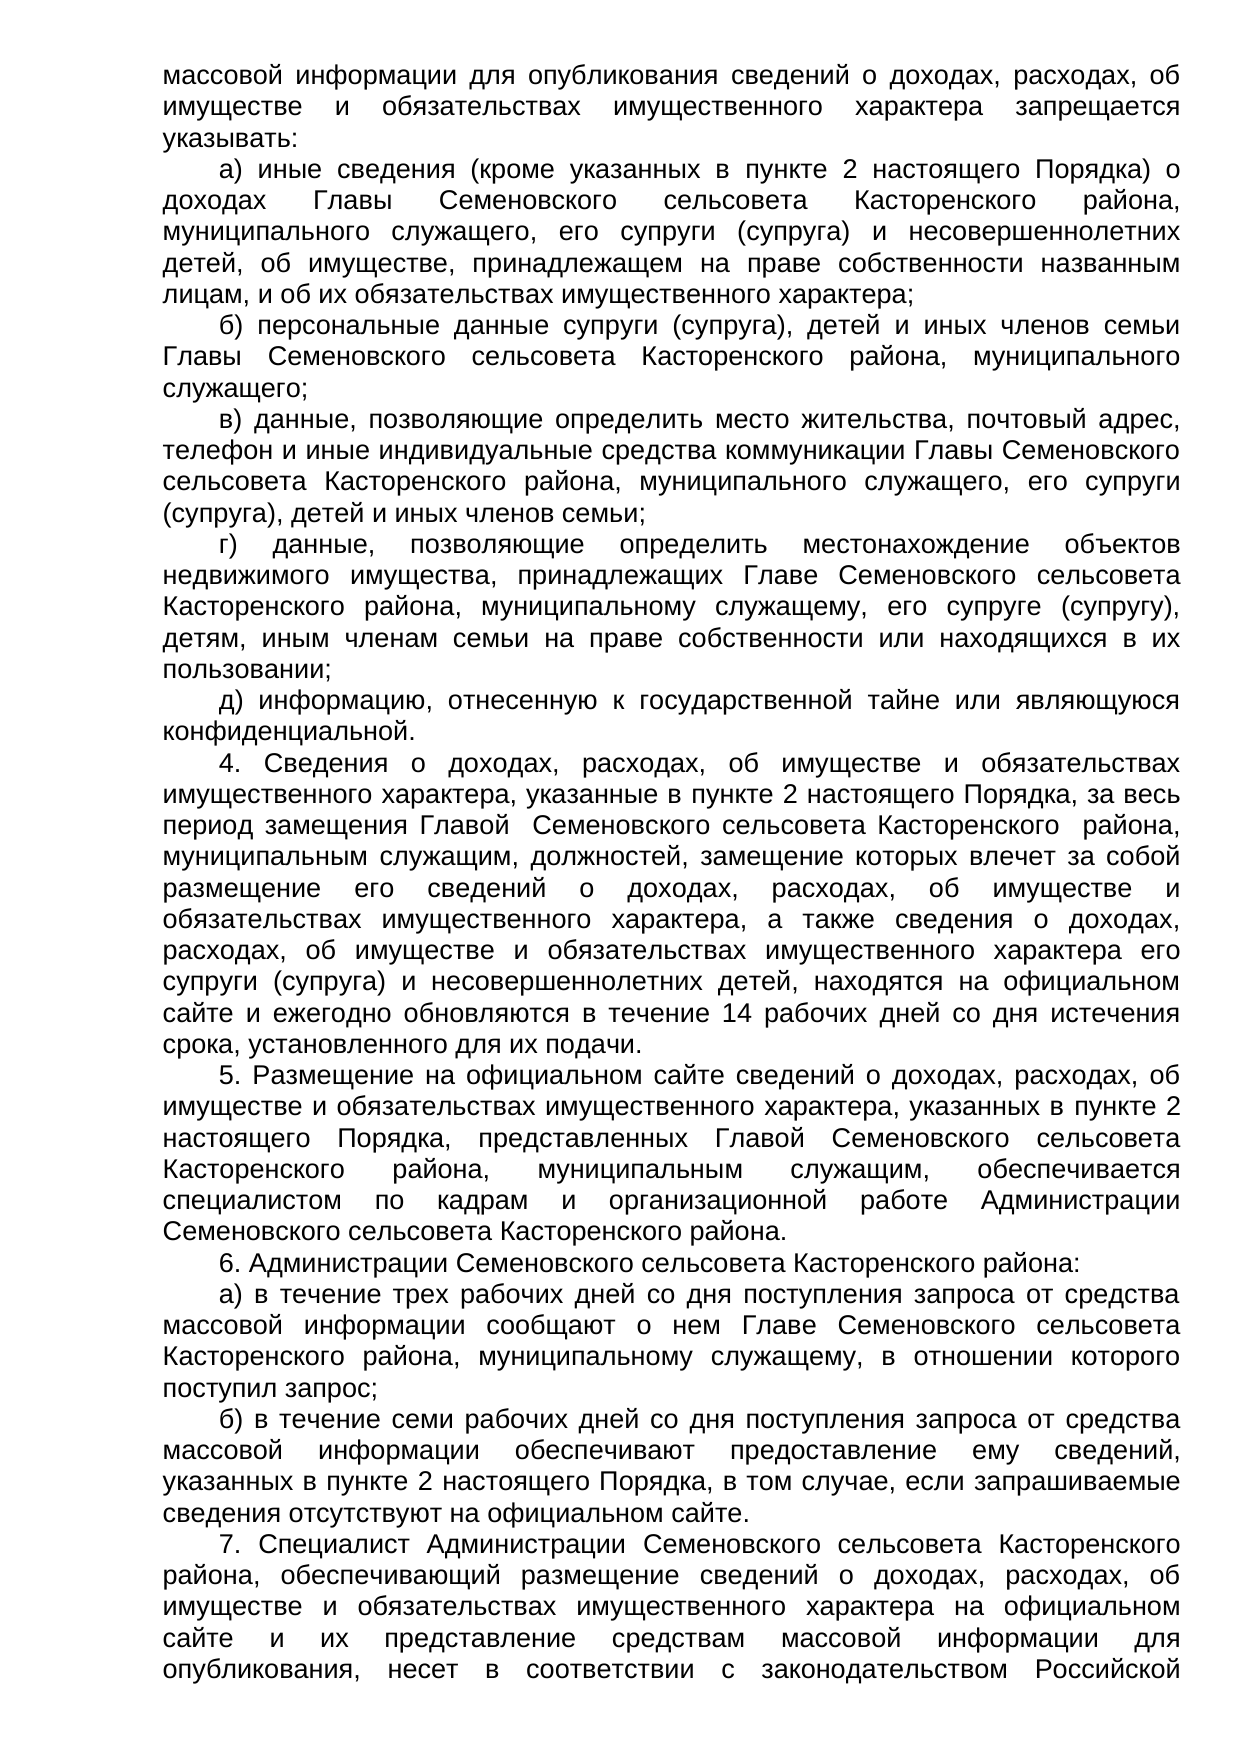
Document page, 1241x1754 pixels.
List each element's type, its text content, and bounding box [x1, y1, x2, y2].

text а) иные сведения (кроме указанных в пункте 2 настоящего Порядка) о доходах Главы Семеновского сельсовета Касторенского района, муниципального служащего, его супруги (супруга) и несовершеннолетних детей, об имуществе, принадлежащем на праве собственности названным лицам, и об их обязательствах имущественного характера; [162, 153, 1181, 309]
text д) информацию, отнесенную к государственной тайне или являющуюся конфиденциальной. [162, 684, 1181, 747]
text б) персональные данные супруги (супруга), детей и иных членов семьи Главы Семеновского сельсовета Касторенского района, муниципального служащего; [162, 309, 1181, 403]
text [162, 59, 1181, 153]
text г) данные, позволяющие определить местонахождение объектов недвижимого имущества, принадлежащих Главе Семеновского сельсовета Касторенского района, муниципальному служащему, его супруге (супругу), детям, иным членам семьи на праве собственности или находящихся в их пользовании; [162, 528, 1181, 684]
text 6. Администрации Семеновского сельсовета Касторенского района: [162, 1247, 1181, 1278]
text 5. Размещение на официальном сайте сведений о доходах, расходах, об имуществе и обязательствах имущественного характера, указанных в пункте 2 настоящего Порядка, представленных Главой Семеновского сельсовета Касторенского района, муниципальным служащим, обеспечивается специалистом по кадрам и организационной работе Администрации Семеновского сельсовета Касторенского района. [162, 1059, 1181, 1247]
text а) в течение трех рабочих дней со дня поступления запроса от средства массовой информации сообщают о нем Главе Семеновского сельсовета Касторенского района, муниципальному служащему, в отношении которого поступил запрос; [162, 1278, 1181, 1403]
text б) в течение семи рабочих дней со дня поступления запроса от средства массовой информации обеспечивают предоставление ему сведений, указанных в пункте 2 настоящего Порядка, в том случае, если запрашиваемые сведения отсутствуют на официальном сайте. [162, 1403, 1181, 1528]
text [162, 1528, 1181, 1684]
text в) данные, позволяющие определить место жительства, почтовый адрес, телефон и иные индивидуальные средства коммуникации Главы Семеновского сельсовета Касторенского района, муниципального служащего, его супруги (супруга), детей и иных членов семьи; [162, 403, 1181, 528]
text 4. Сведения о доходах, расходах, об имуществе и обязательствах имущественного характера, указанные в пункте 2 настоящего Порядка, за весь период замещения Главой Семеновского сельсовета Касторенского района, муниципальным служащим, должностей, замещение которых влечет за собой размещение его сведений о доходах, расходах, об имуществе и обязательствах имущественного характера, а также сведения о доходах, расходах, об имуществе и обязательствах имущественного характера его супруги (супруга) и несовершеннолетних детей, находятся на официальном сайте и ежегодно обновляются в течение 14 рабочих дней со дня истечения срока, установленного для их подачи. [162, 747, 1181, 1059]
